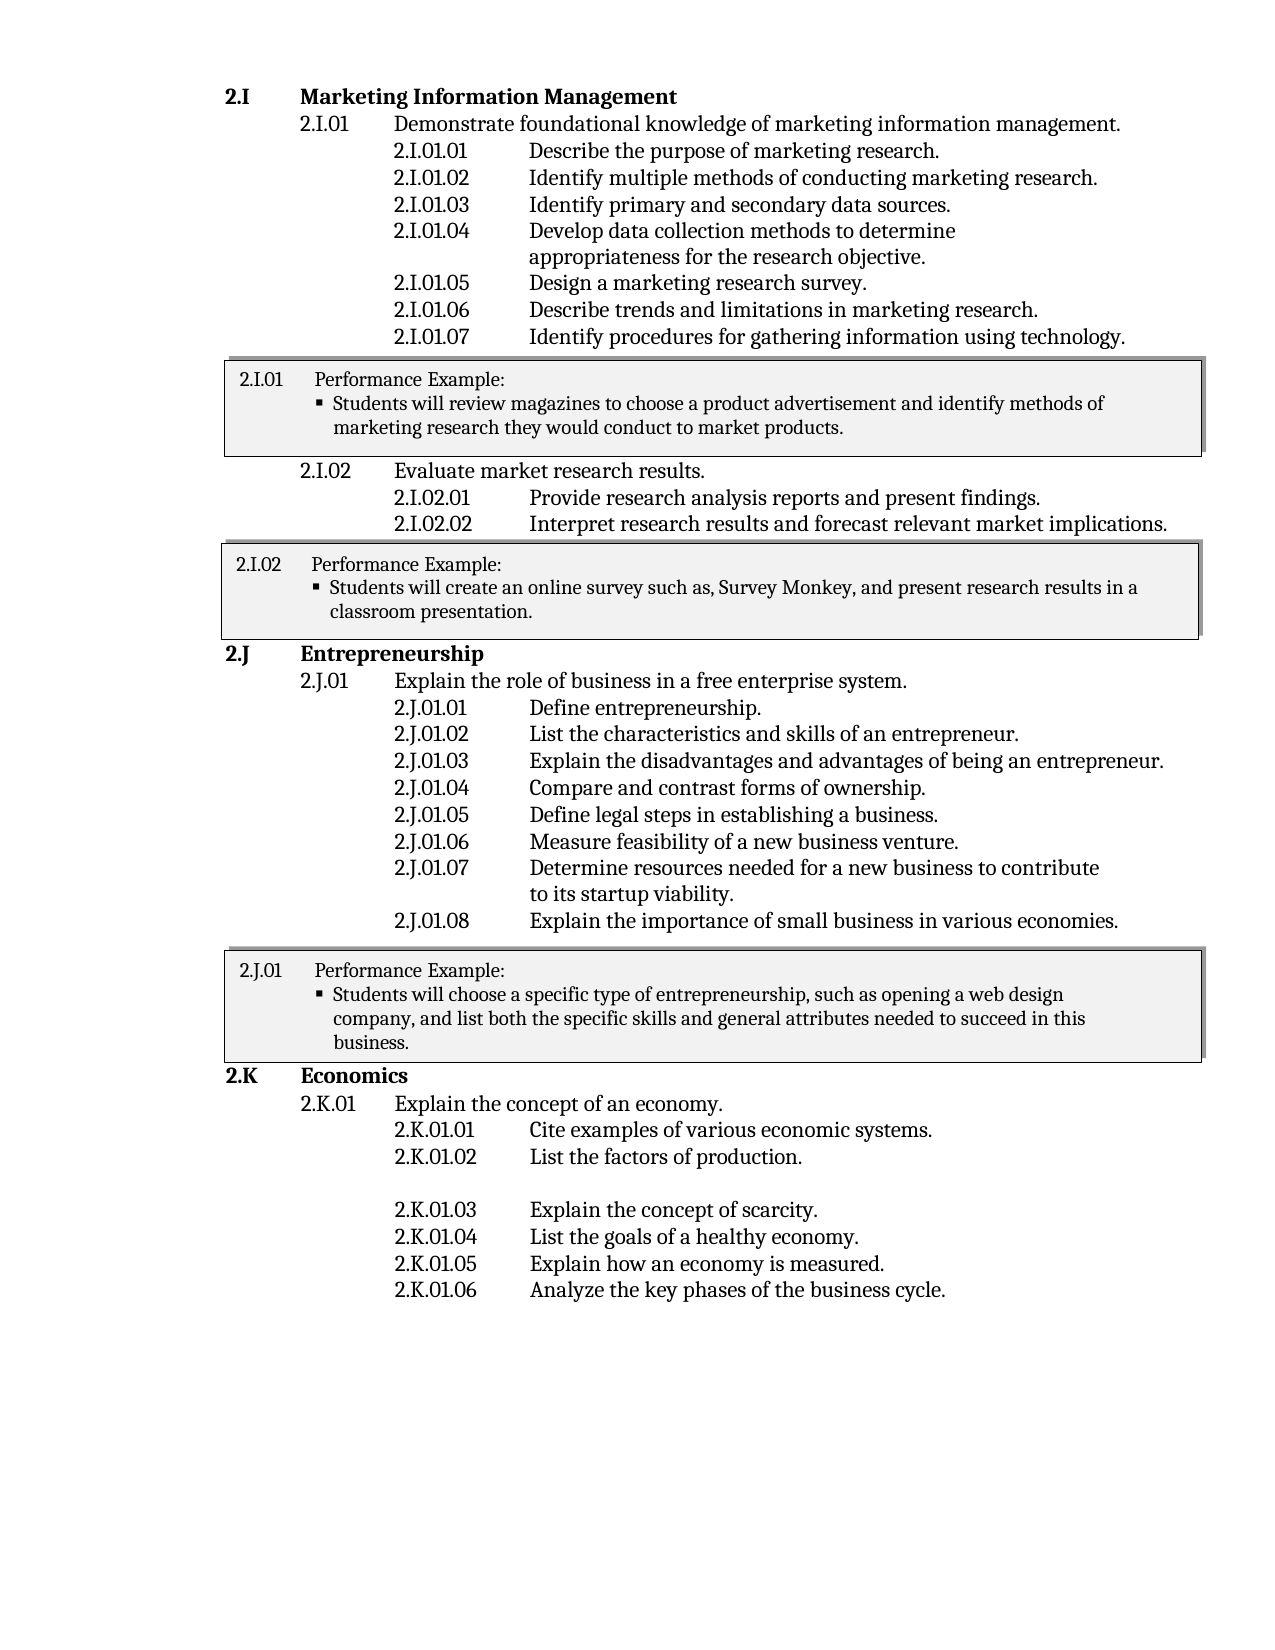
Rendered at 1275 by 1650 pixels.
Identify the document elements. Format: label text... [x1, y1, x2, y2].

list Explain the concept of scarcity. [394, 1196, 1200, 1223]
list Demonstrate foundational knowledge of marketing information management. [300, 110, 1200, 137]
list Develop data collection methods to determine appropriateness for the research objective. [394, 217, 1066, 270]
subtitle Entrepreneurship [225, 537, 1200, 667]
list Cite examples of various economic systems. [394, 1116, 1200, 1143]
list Evaluate market research results. [300, 350, 1200, 484]
list Compare and contrast forms of ownership. [394, 774, 1200, 801]
list List the factors of production. [394, 1143, 1200, 1170]
list Describe trends and limitations in marketing research. [394, 297, 1200, 323]
list Describe the purpose of marketing research. [394, 137, 1200, 164]
list Provide research analysis reports and present findings. [394, 484, 1200, 511]
list List the goals of a healthy economy. [394, 1223, 1200, 1250]
list Define legal steps in establishing a business. [394, 801, 1200, 828]
list Identify procedures for gathering information using technology. [394, 323, 1200, 350]
list Identify multiple methods of conducting marketing research. [394, 164, 1200, 191]
list Explain the disadvantages and advantages of being an entrepreneur. [394, 747, 1200, 774]
list Identify primary and secondary data sources. [394, 191, 1200, 217]
list Analyze the key phases of the business cycle. [394, 1277, 1200, 1303]
subtitle Marketing Information Management [225, 83, 1200, 110]
list Explain the role of business in a free enterprise system. [300, 667, 1200, 694]
list Explain how an economy is measured. [394, 1250, 1200, 1276]
list Interpret research results and forecast relevant market implications. [394, 511, 1200, 537]
list Determine resources needed for a new business to contribute to its startup viability. [394, 855, 1112, 907]
list Design a marketing research survey. [394, 270, 1200, 296]
list Explain the concept of an economy. [301, 1090, 1200, 1116]
subtitle Economics [226, 944, 1200, 1089]
list Define entrepreneurship. [394, 694, 1200, 720]
list Explain the importance of small business in various economies. [394, 907, 1200, 934]
list Measure feasibility of a new business venture. [394, 828, 1200, 855]
list List the characteristics and skills of an entrepreneur. [394, 721, 1200, 747]
